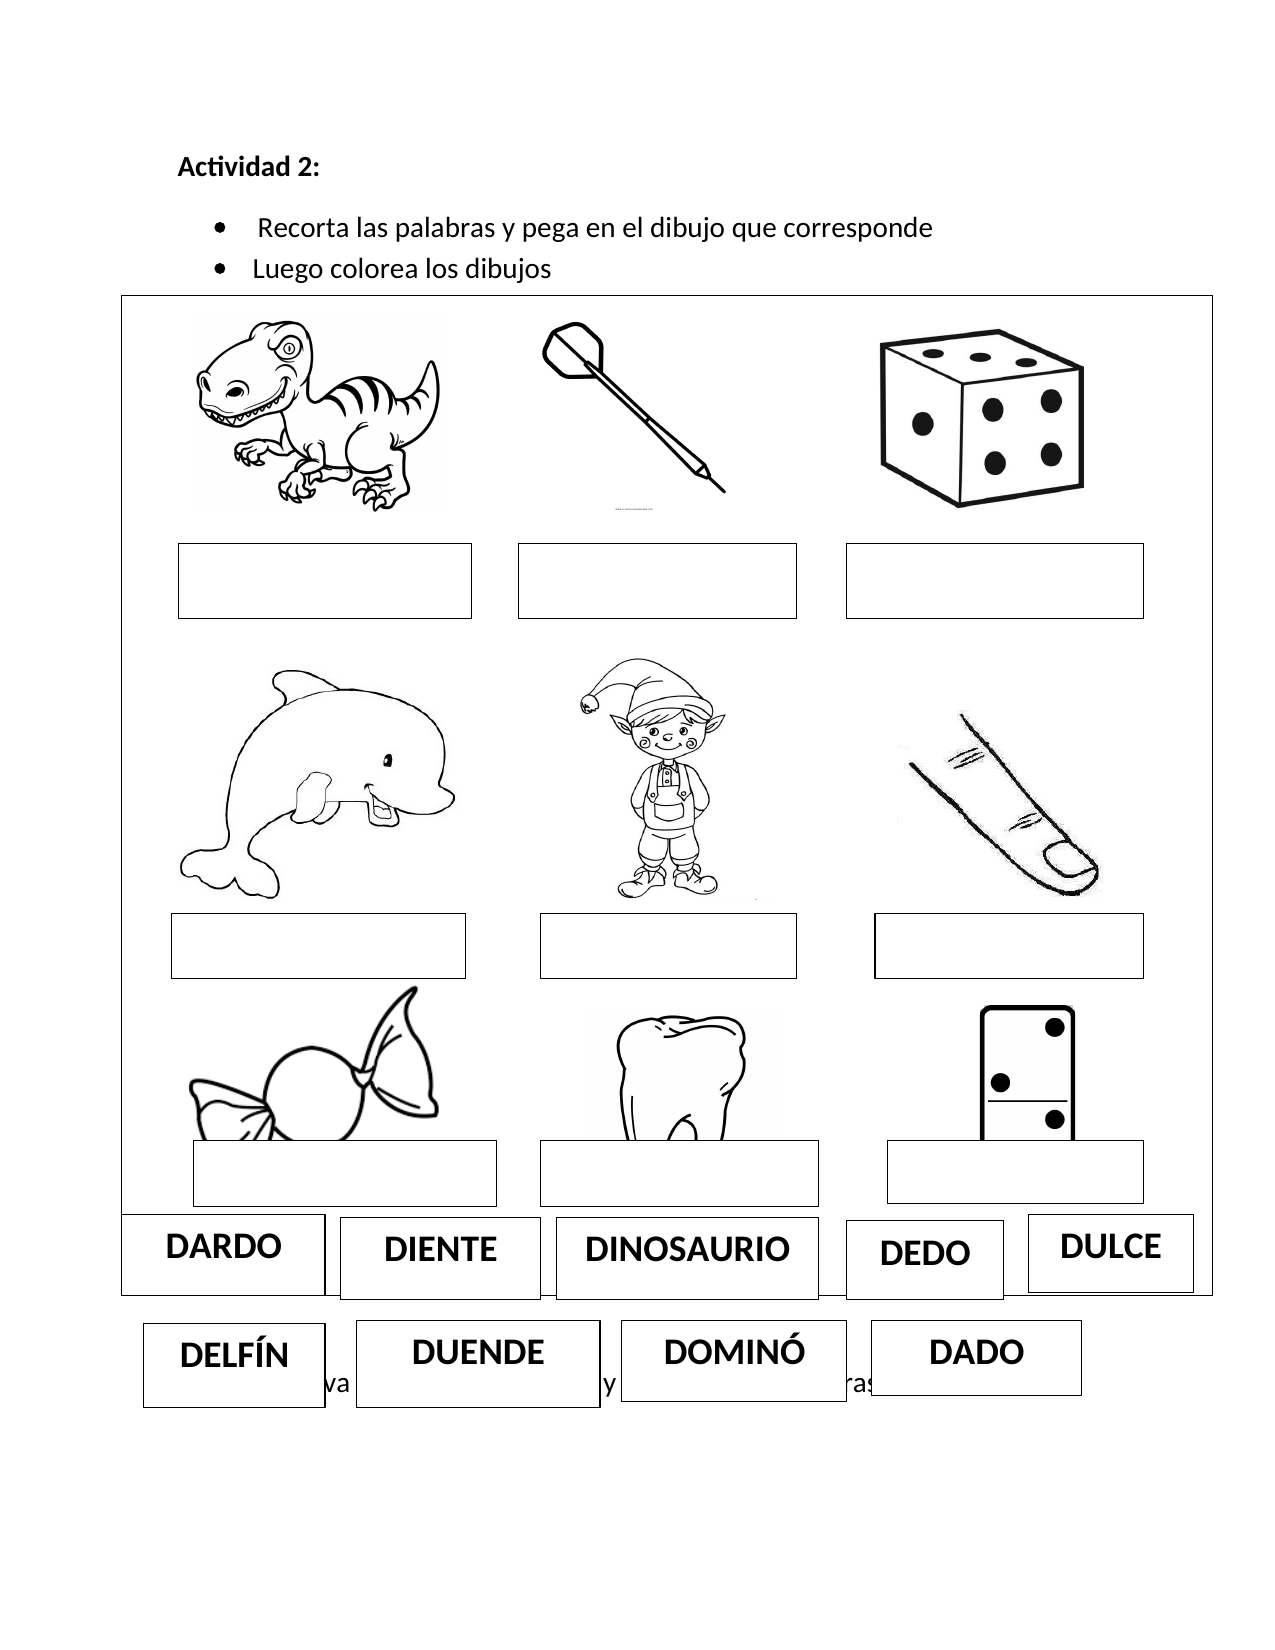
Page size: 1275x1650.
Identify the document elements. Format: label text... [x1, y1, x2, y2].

picture [979, 1005, 1075, 1140]
list Luego colorea los dibujos [215, 250, 1098, 286]
text Actividad 2: [177, 148, 1098, 183]
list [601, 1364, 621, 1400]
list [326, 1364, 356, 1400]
picture [896, 696, 1104, 900]
picture [173, 979, 455, 1197]
picture [875, 325, 1090, 513]
picture [193, 311, 444, 513]
picture [521, 302, 747, 513]
list Recorta las palabras y pega en el dibujo que corresponde [215, 209, 1098, 245]
list Observa con mucha atención y colorea solo las letras d del laberinto. [847, 1364, 1098, 1400]
picture [539, 643, 783, 900]
picture [584, 1008, 778, 1140]
picture [178, 651, 462, 900]
